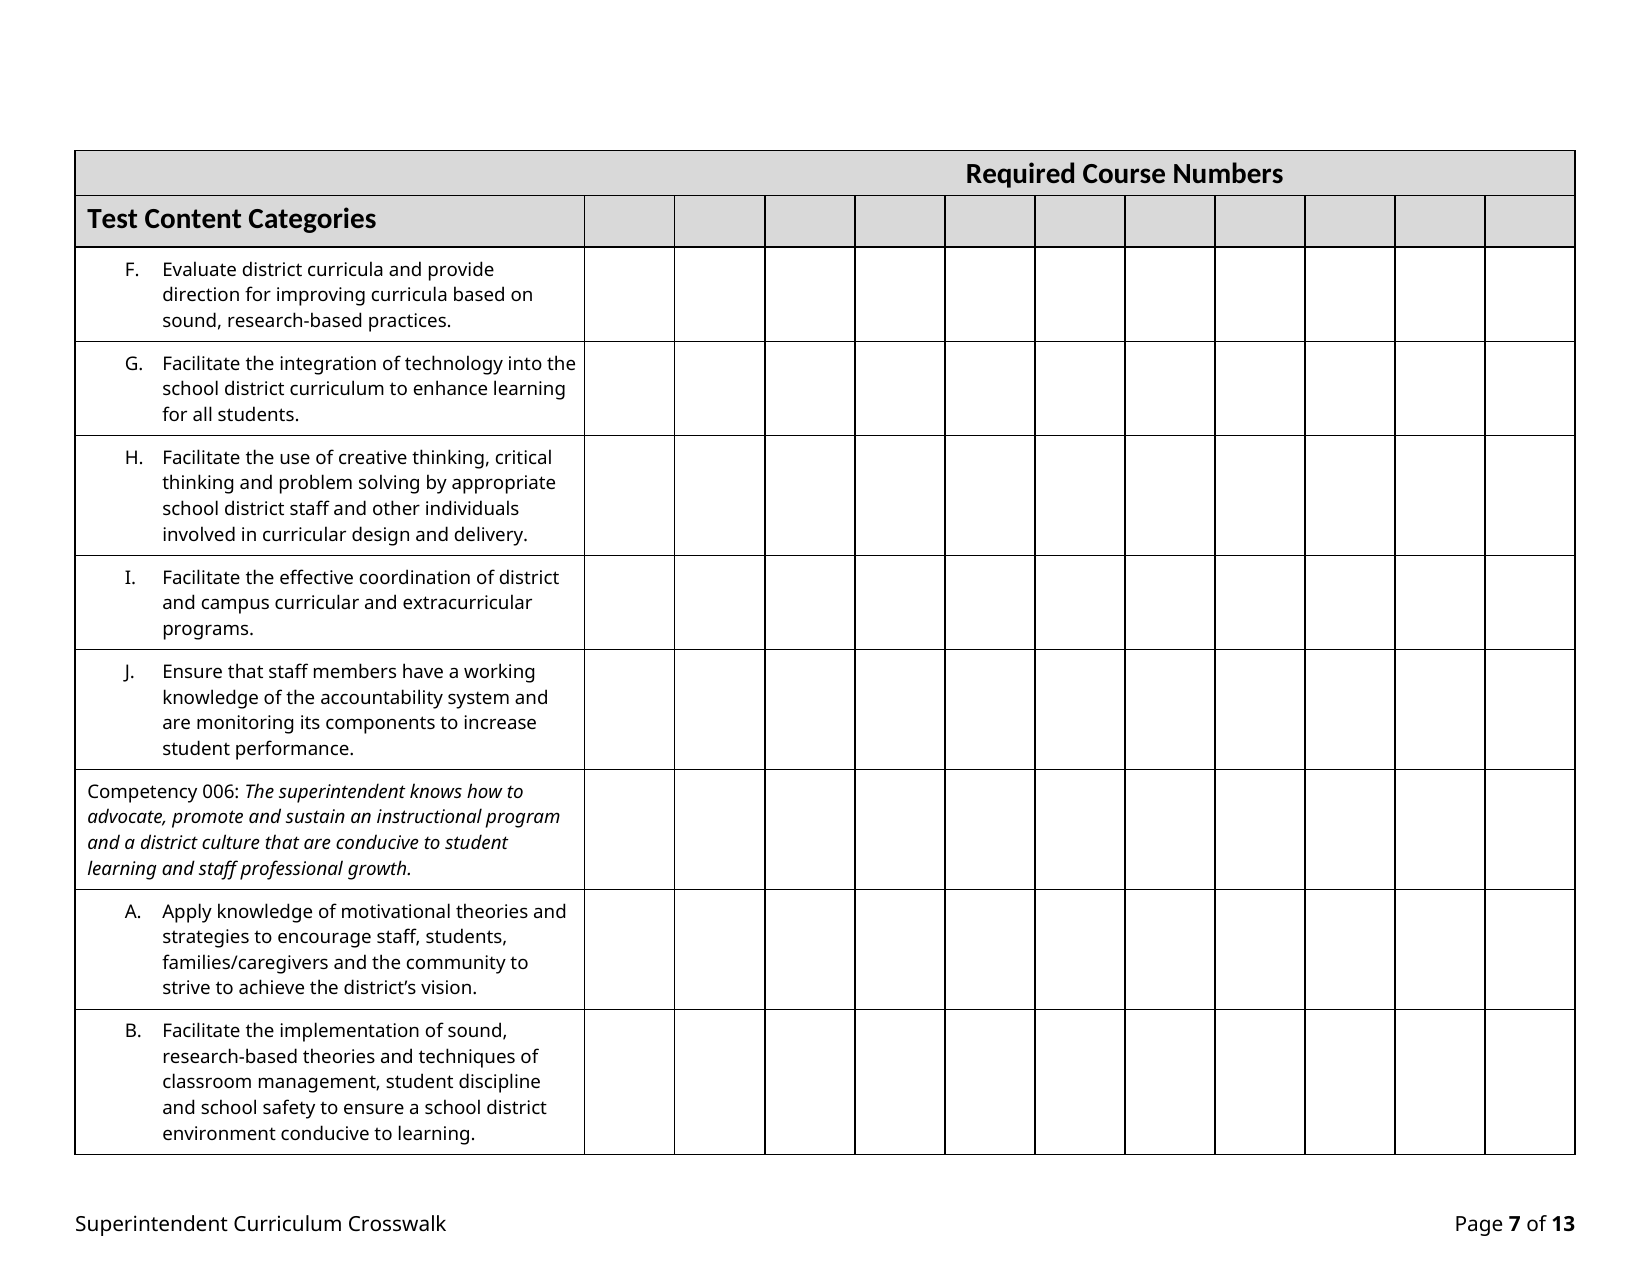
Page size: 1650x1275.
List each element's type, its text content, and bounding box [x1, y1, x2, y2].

table_cell [1306, 556, 1394, 649]
table_cell [856, 196, 944, 246]
table_cell [1306, 650, 1394, 769]
table_cell [766, 890, 854, 1008]
table_cell [946, 196, 1034, 246]
table_cell Competency 006: The superintendent knows how to advocate, promote and sustain an instructional program and a district culture that are conducive to student learning and staff professional growth. [76, 770, 584, 889]
table_cell [585, 342, 674, 435]
table_cell [1216, 436, 1304, 555]
table_cell [1396, 1010, 1484, 1154]
table_cell [585, 248, 674, 341]
table_cell [585, 890, 674, 1008]
table_cell [856, 556, 944, 649]
table_cell [1486, 1010, 1574, 1154]
table_cell [1396, 770, 1484, 889]
table_cell [1036, 248, 1124, 341]
table_cell [946, 1010, 1034, 1154]
table_cell [766, 342, 854, 435]
table_cell [1216, 556, 1304, 649]
table_cell [1126, 556, 1214, 649]
table_cell [1216, 248, 1304, 341]
table_cell [1396, 248, 1484, 341]
table_header Required Course Numbers [76, 151, 1574, 195]
table_cell [856, 650, 944, 769]
table_cell [856, 436, 944, 555]
table_cell [1126, 342, 1214, 435]
table_cell [1486, 248, 1574, 341]
table_cell Apply knowledge of motivational theories and strategies to encourage staff, students, families/caregivers and the community to strive to achieve the district’s vision. [76, 890, 584, 1008]
table_cell [585, 196, 674, 246]
table_cell [1396, 890, 1484, 1008]
table_cell [1486, 770, 1574, 889]
table_cell [1216, 196, 1304, 246]
table_cell [946, 342, 1034, 435]
table_cell [856, 248, 944, 341]
table_cell [1486, 650, 1574, 769]
table_cell [1306, 1010, 1394, 1154]
table_cell [1396, 436, 1484, 555]
table_cell [1216, 650, 1304, 769]
table_cell [766, 436, 854, 555]
table_cell [766, 248, 854, 341]
table_cell [1126, 248, 1214, 341]
table_cell [675, 196, 764, 246]
table_cell [675, 1010, 764, 1154]
table_cell [1036, 342, 1124, 435]
table_cell [856, 342, 944, 435]
table_cell [1396, 556, 1484, 649]
table_cell [1396, 342, 1484, 435]
table_cell [1486, 556, 1574, 649]
table_cell [1036, 556, 1124, 649]
table_cell [1126, 770, 1214, 889]
table_cell [1036, 770, 1124, 889]
table_cell [1216, 890, 1304, 1008]
table_cell [675, 890, 764, 1008]
table_cell [946, 556, 1034, 649]
table_cell [1216, 1010, 1304, 1154]
table_cell [766, 770, 854, 889]
table_cell [675, 556, 764, 649]
table_cell [1486, 436, 1574, 555]
table_cell [585, 1010, 674, 1154]
table_cell [1036, 650, 1124, 769]
table_cell [766, 196, 854, 246]
table_cell [946, 436, 1034, 555]
table_cell Facilitate the implementation of sound, research-based theories and techniques of classroom management, student discipline and school safety to ensure a school district environment conducive to learning. [76, 1010, 584, 1154]
table_cell [585, 650, 674, 769]
table_cell [946, 650, 1034, 769]
table_cell [1036, 890, 1124, 1008]
table_cell [946, 248, 1034, 341]
table_cell [946, 770, 1034, 889]
table_cell [1126, 890, 1214, 1008]
table_cell [1306, 770, 1394, 889]
table_cell [1126, 650, 1214, 769]
table_cell Test Content Categories [76, 196, 584, 246]
table_cell [585, 556, 674, 649]
table_cell [1486, 890, 1574, 1008]
table_cell [766, 556, 854, 649]
table_cell [1216, 770, 1304, 889]
table_cell [1486, 342, 1574, 435]
table_cell [1216, 342, 1304, 435]
table_cell [1036, 196, 1124, 246]
table_cell [1036, 1010, 1124, 1154]
table_cell [1306, 436, 1394, 555]
table_cell Facilitate the effective coordination of district and campus curricular and extracurricular programs. [76, 556, 584, 649]
table_cell [585, 770, 674, 889]
table_cell [1126, 1010, 1214, 1154]
table_cell [675, 436, 764, 555]
table_cell [675, 650, 764, 769]
table_cell [1396, 650, 1484, 769]
table_cell [856, 1010, 944, 1154]
table_cell [766, 1010, 854, 1154]
table_cell [766, 650, 854, 769]
table_cell [675, 342, 764, 435]
table_cell [856, 770, 944, 889]
table_cell [1126, 196, 1214, 246]
table_cell [856, 890, 944, 1008]
table_cell [1306, 196, 1394, 246]
table_cell [1486, 196, 1574, 246]
table_cell Evaluate district curricula and provide direction for improving curricula based on sound, research-based practices. [76, 248, 584, 341]
table_cell Ensure that staff members have a working knowledge of the accountability system and are monitoring its components to increase student performance. [76, 650, 584, 769]
table_cell [1306, 890, 1394, 1008]
table_cell [1306, 342, 1394, 435]
table_cell Facilitate the integration of technology into the school district curriculum to enhance learning for all students. [76, 342, 584, 435]
table_cell [1306, 248, 1394, 341]
table_cell [675, 770, 764, 889]
table_cell [1126, 436, 1214, 555]
table_cell [1036, 436, 1124, 555]
table_cell [585, 436, 674, 555]
table_cell Facilitate the use of creative thinking, critical thinking and problem solving by appropriate school district staff and other individuals involved in curricular design and delivery. [76, 436, 584, 555]
table_cell [946, 890, 1034, 1008]
table_cell [1396, 196, 1484, 246]
table_cell [675, 248, 764, 341]
